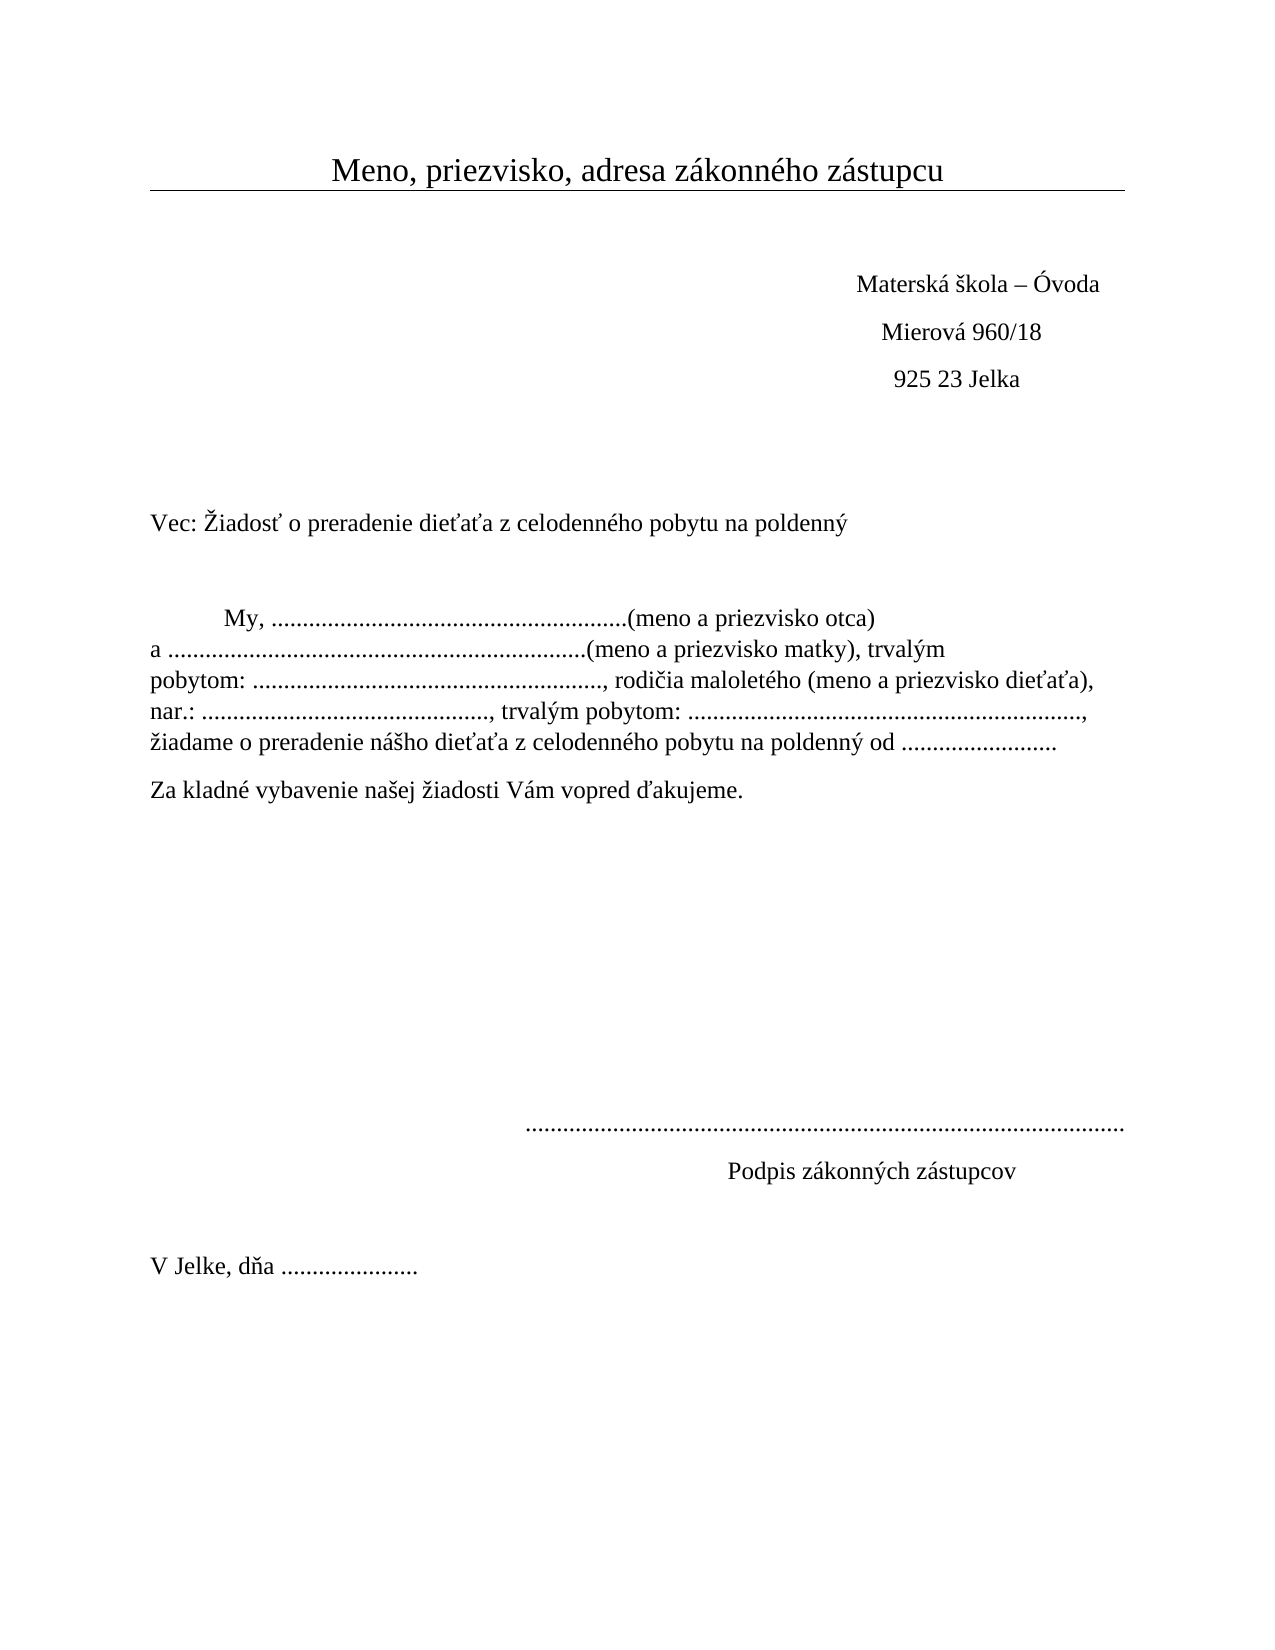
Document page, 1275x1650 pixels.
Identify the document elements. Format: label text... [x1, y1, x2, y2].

text My, .........................................................(meno a priezvisko otca) a ...................................................................(meno a priezvisko matky), trvalým pobytom: ........................................................, rodičia maloletého (meno a priezvisko dieťaťa), nar.: .............................................., trvalým pobytom: ..............................................................., žiadame o preradenie nášho dieťaťa z celodenného pobytu na poldenný od ......................... [150, 603, 1125, 756]
text Meno, priezvisko, adresa zákonného zástupcu [150, 150, 1125, 190]
text Mierová 960/18 [150, 317, 1125, 346]
text Podpis zákonných zástupcov [150, 1156, 1125, 1184]
text 925 23 Jelka [150, 364, 1125, 393]
text ................................................................................................ [150, 1108, 1125, 1137]
text Za kladné vybavenie našej žiadosti Vám vopred ďakujeme. [150, 775, 1125, 804]
text Materská škola – Óvoda [150, 269, 1125, 298]
text V Jelke, dňa ...................... [150, 1251, 1125, 1280]
text Vec: Žiadosť o preradenie dieťaťa z celodenného pobytu na poldenný [150, 508, 1125, 536]
